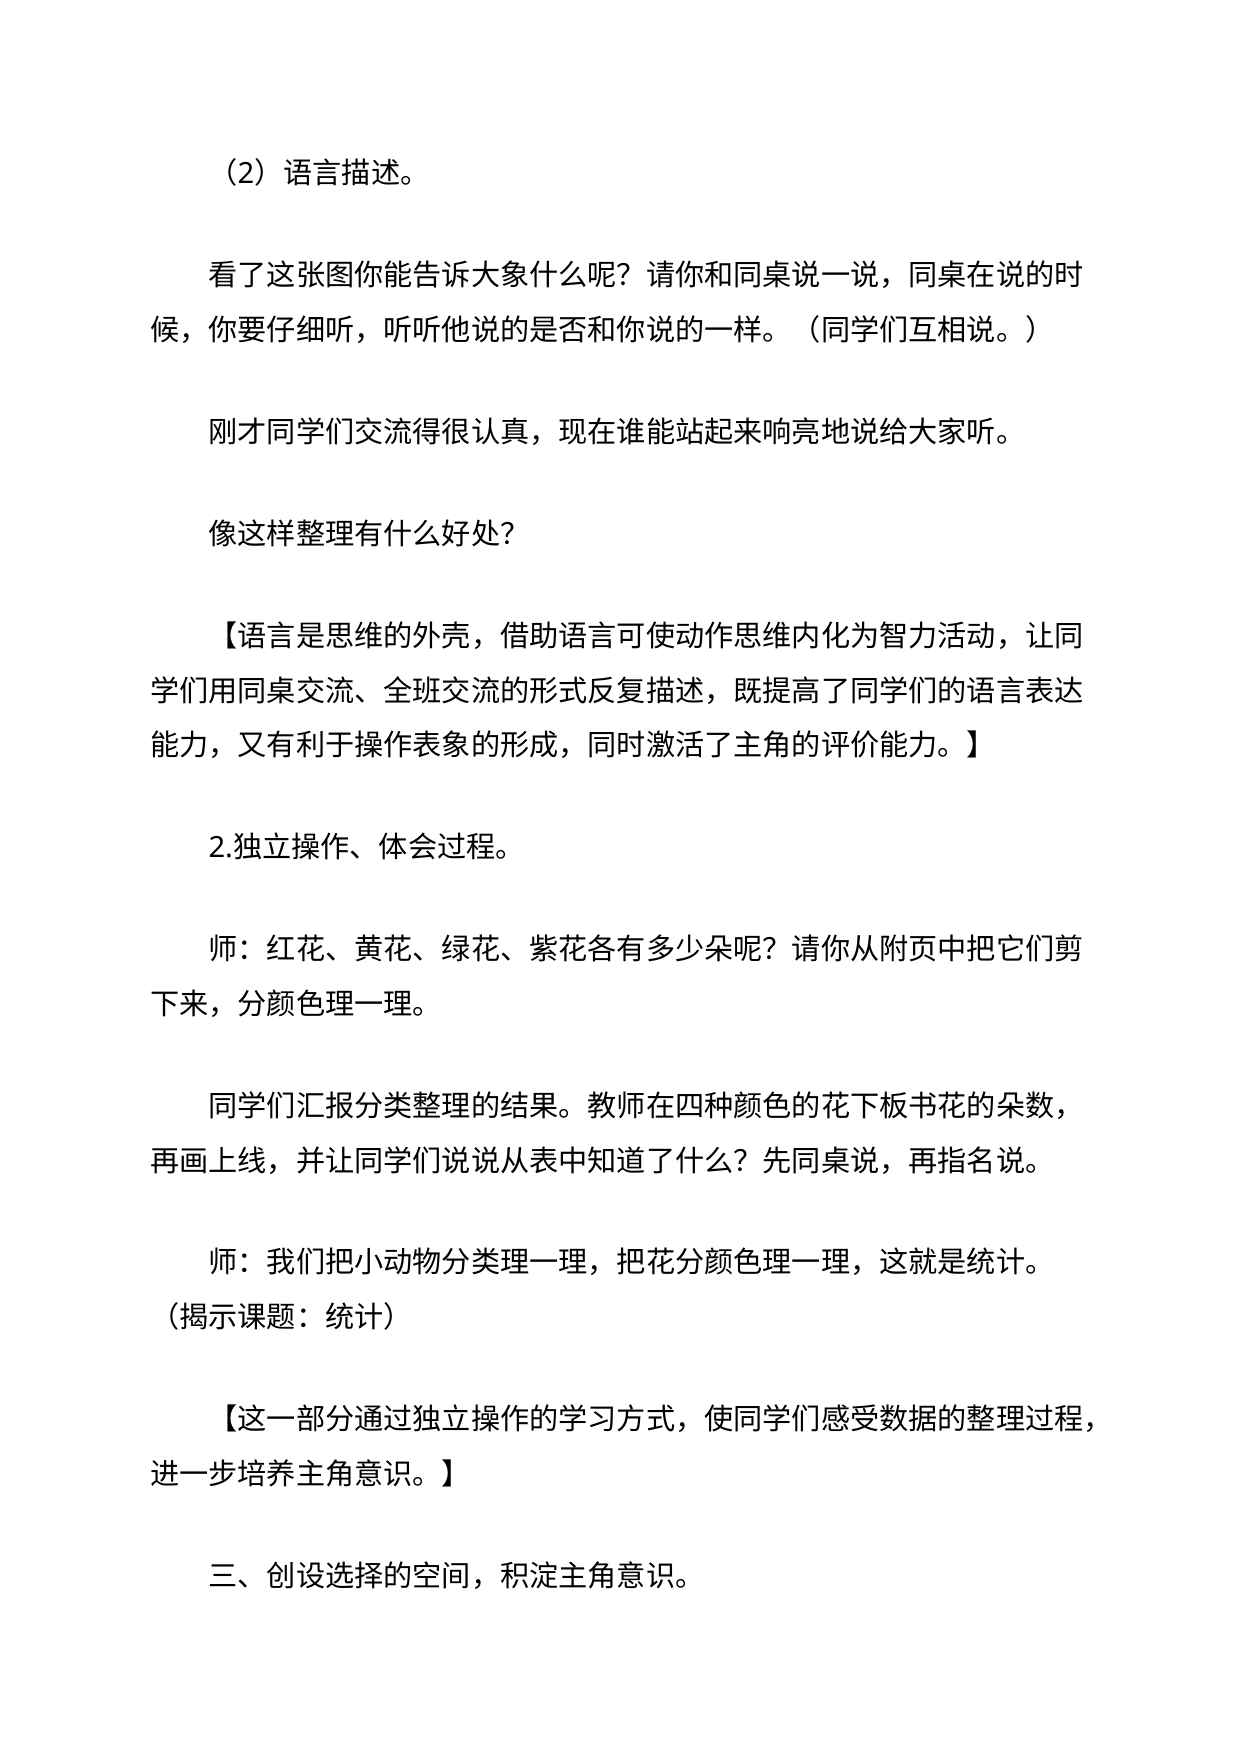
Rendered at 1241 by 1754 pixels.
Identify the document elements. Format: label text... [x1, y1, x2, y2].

text （2）语言描述。 [150, 150, 1090, 192]
text 看了这张图你能告诉大象什么呢？请你和同桌说一说，同桌在说的时候，你要仔细听，听听他说的是否和你说的一样。（同学们互相说。） [150, 252, 1090, 349]
text 师：我们把小动物分类理一理，把花分颜色理一理，这就是统计。（揭示课题：统计） [150, 1239, 1090, 1336]
text 像这样整理有什么好处？ [150, 510, 1090, 553]
text 同学们汇报分类整理的结果。教师在四种颜色的花下板书花的朵数，再画上线，并让同学们说说从表中知道了什么？先同桌说，再指名说。 [150, 1082, 1090, 1179]
text 三、创设选择的空间，积淀主角意识。 [150, 1552, 1090, 1595]
text 【这一部分通过独立操作的学习方式，使同学们感受数据的整理过程，进一步培养主角意识。】 [150, 1396, 1090, 1493]
text 刚才同学们交流得很认真，现在谁能站起来响亮地说给大家听。 [150, 409, 1090, 451]
text 师：红花、黄花、绿花、紫花各有多少朵呢？请你从附页中把它们剪下来，分颜色理一理。 [150, 926, 1090, 1023]
text 【语言是思维的外壳，借助语言可使动作思维内化为智力活动，让同学们用同桌交流、全班交流的形式反复描述，既提高了同学们的语言表达能力，又有利于操作表象的形成，同时激活了主角的评价能力。】 [150, 612, 1090, 764]
text 2.独立操作、体会过程。 [150, 824, 1090, 866]
